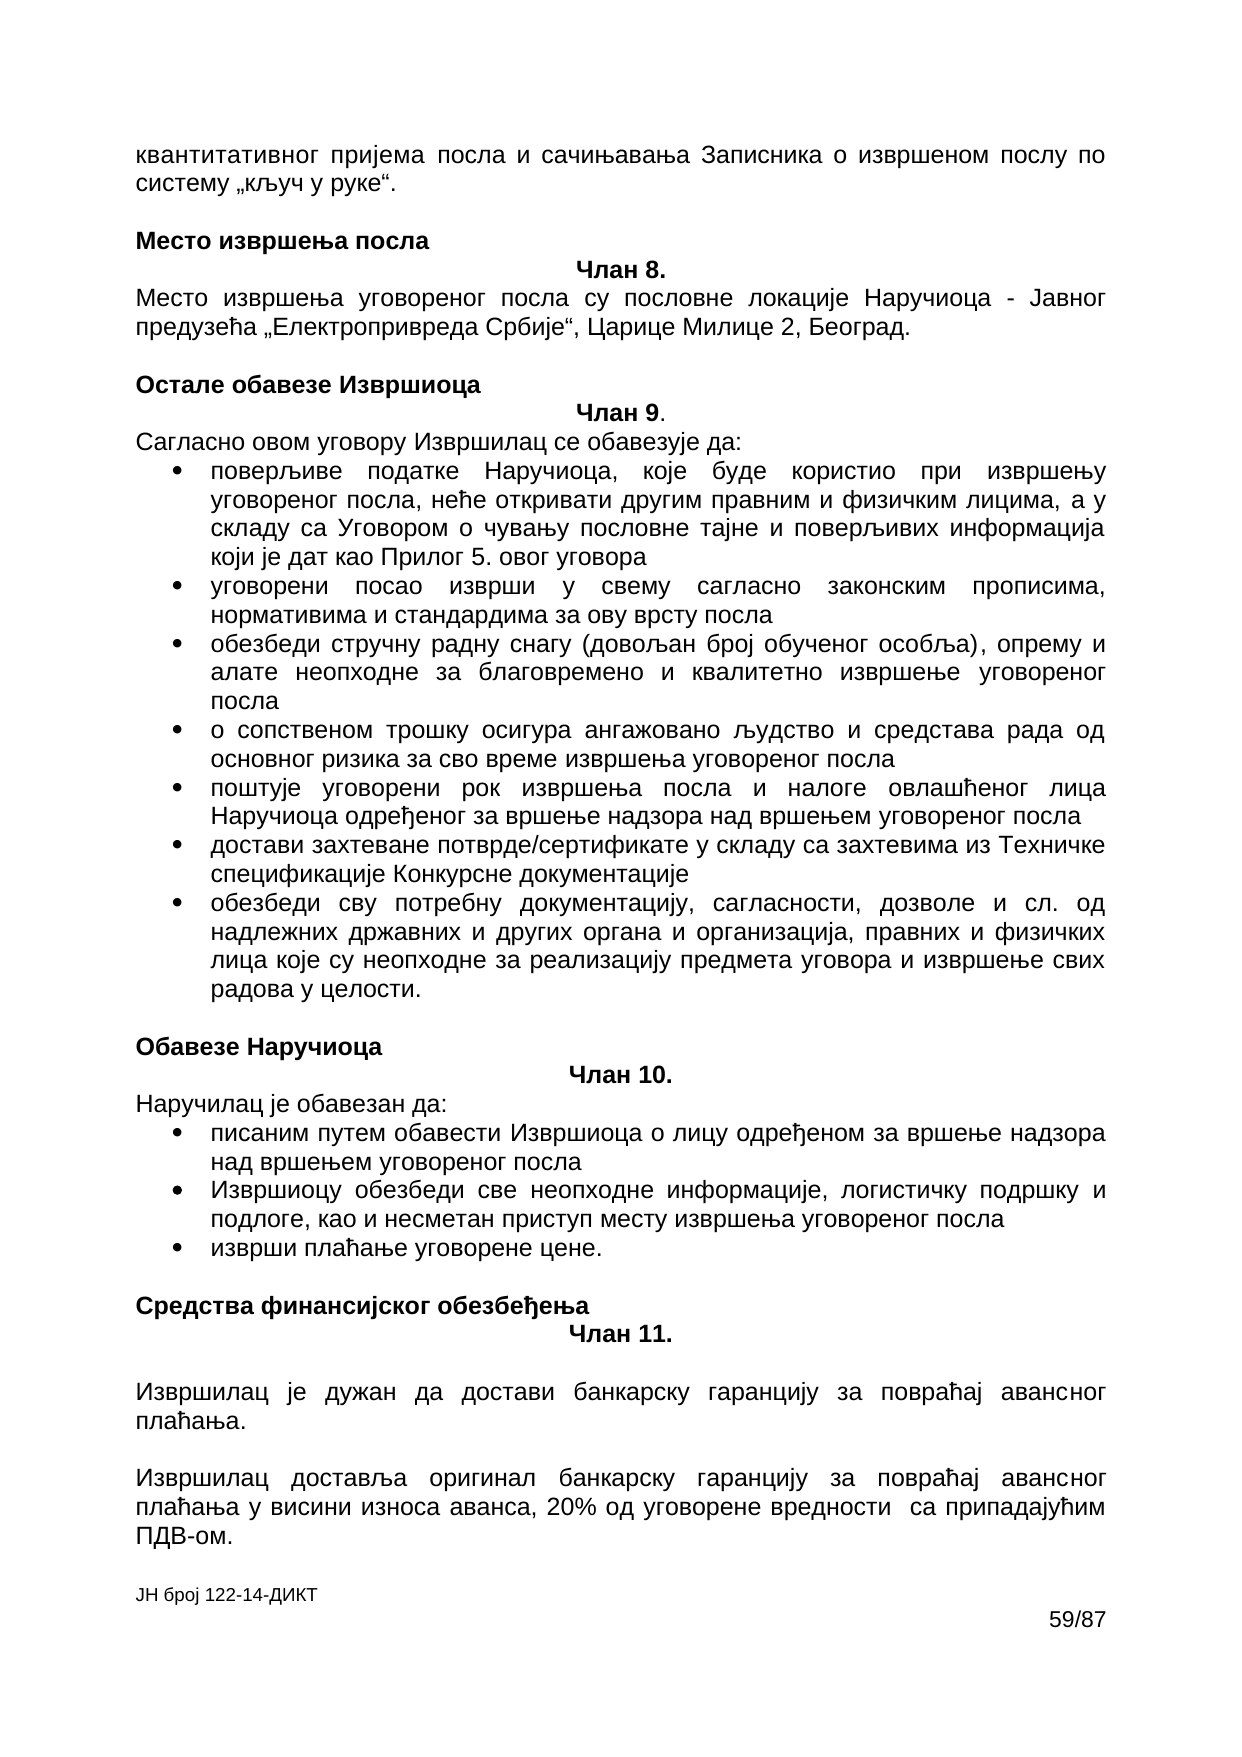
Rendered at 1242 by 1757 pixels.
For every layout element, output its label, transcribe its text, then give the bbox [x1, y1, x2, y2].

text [135, 139, 1106, 197]
list обезбеди сву потребну документацију, сагласности, дозволе и сл. од надлежних државних и других органа и организација, правних и физичких лица које су неопходне за реализацију предмета уговора и извршење свих радова у целости. [173, 888, 1106, 1003]
text Остале обавезе Извршиоца [135, 369, 1106, 398]
text Члан 11. [135, 1319, 1106, 1348]
text Место извршења уговореног посла су пословне локације Наручиоца - Јавног предузећа „Електропривреда Србије“, Царице Милице 2, Београд. [135, 283, 1106, 341]
text Сагласно овом уговору Извршилац се обавезује да: [135, 427, 1106, 456]
list поверљиве податке Наручиоца, које буде користио при извршењу уговореног посла, неће откривати другим правним и физичким лицима, а у складу са Уговором о чувању пословне тајне и поверљивих информација који је дат као Прилог 5. овог уговора [173, 456, 1106, 571]
list изврши плаћање уговорене цене. [173, 1233, 1106, 1262]
list уговорени посао изврши у свему сагласно законским прописима, нормативима и стандардима за ову врсту посла [173, 571, 1106, 628]
list достaви захтеване потврде/сертификате у складу са захтевима из Техничке спецификације Конкурсне документације [173, 830, 1106, 888]
text Члан 10. [135, 1060, 1106, 1089]
text Обавезе Наручиоца [135, 1032, 1106, 1060]
text Наручилац је обавезан да: [135, 1089, 1106, 1118]
list о сопственом трошку осигура ангажовано људство и средстава рада од основног ризика за сво време извршења уговореног посла [173, 715, 1106, 772]
text Извршилац доставља оригинал банкарску гаранцију за повраћај авансног плаћања у висини износа аванса, 20% од уговорене вредности са припадајућим ПДВ-ом. [135, 1463, 1107, 1549]
text Место извршења посла [135, 226, 1106, 254]
list поштује уговорени рок извршења посла и налоге овлашћеног лица Наручиоца одређеног за вршење надзора над вршењем уговореног посла [173, 772, 1106, 830]
list писаним путем обавести Извршиоца о лицу одређеном за вршење надзора над вршењем уговореног посла [173, 1118, 1106, 1175]
text Члан 8. [135, 254, 1106, 283]
list Извршиоцу обезбеди све неопходне информације, логистичку подршку и подлоге, као и несметан приступ месту извршења уговореног посла [173, 1175, 1106, 1233]
text Средства финансијског обезбеђења [135, 1291, 1106, 1319]
list обезбеди стручну радну снагу (довољан број обученог особља), опрему и алате неопходне за благовремено и квалитетно извршење уговореног посла [173, 628, 1106, 715]
text Члан 9. [135, 398, 1106, 427]
text Извршилац је дужан да достави банкарску гаранцију за повраћај авансног плаћања. [135, 1377, 1106, 1434]
